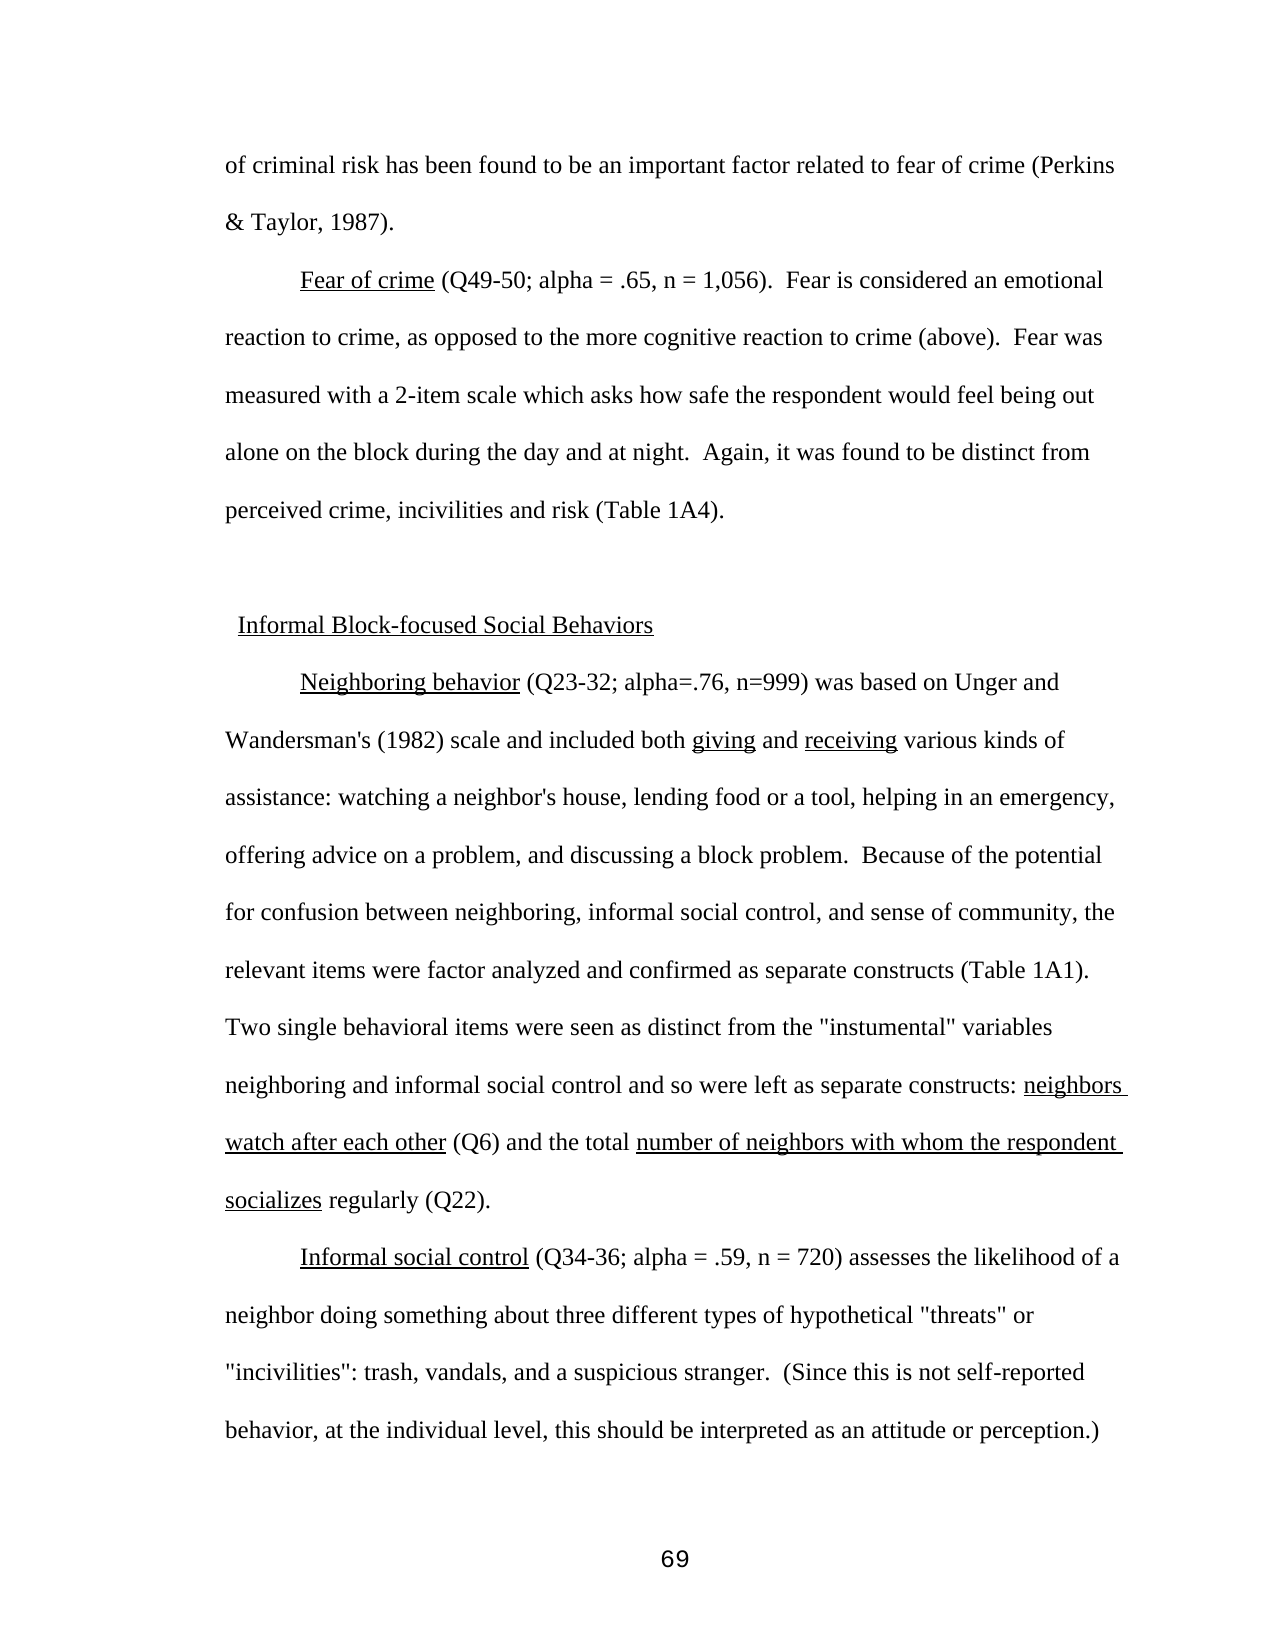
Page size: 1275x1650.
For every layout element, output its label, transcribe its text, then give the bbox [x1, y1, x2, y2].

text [225, 150, 1137, 236]
text Fear of crime (Q49-50; alpha = .65, n = 1,056). Fear is considered an emotional reaction to crime, as opposed to the more cognitive reaction to crime (above). Fear was measured with a 2-item scale which asks how safe the respondent would feel being out alone on the block during the day and at night. Again, it was found to be distinct from perceived crime, incivilities and risk (Table 1A4). [225, 265, 1137, 524]
text Informal Block-focused Social Behaviors [225, 610, 1137, 639]
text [225, 1242, 1137, 1444]
text Neighboring behavior (Q23-32; alpha=.76, n=999) was based on Unger and Wandersman's (1982) scale and included both giving and receiving various kinds of assistance: watching a neighbor's house, lending food or a tool, helping in an emergency, offering advice on a problem, and discussing a block problem. Because of the potential for confusion between neighboring, informal social control, and sense of community, the relevant items were factor analyzed and confirmed as separate constructs (Table 1A1). Two single behavioral items were seen as distinct from the "instumental" variables neighboring and informal social control and so were left as separate constructs: neighbors watch after each other (Q6) and the total number of neighbors with whom the respondent socializes regularly (Q22). [225, 667, 1137, 1214]
